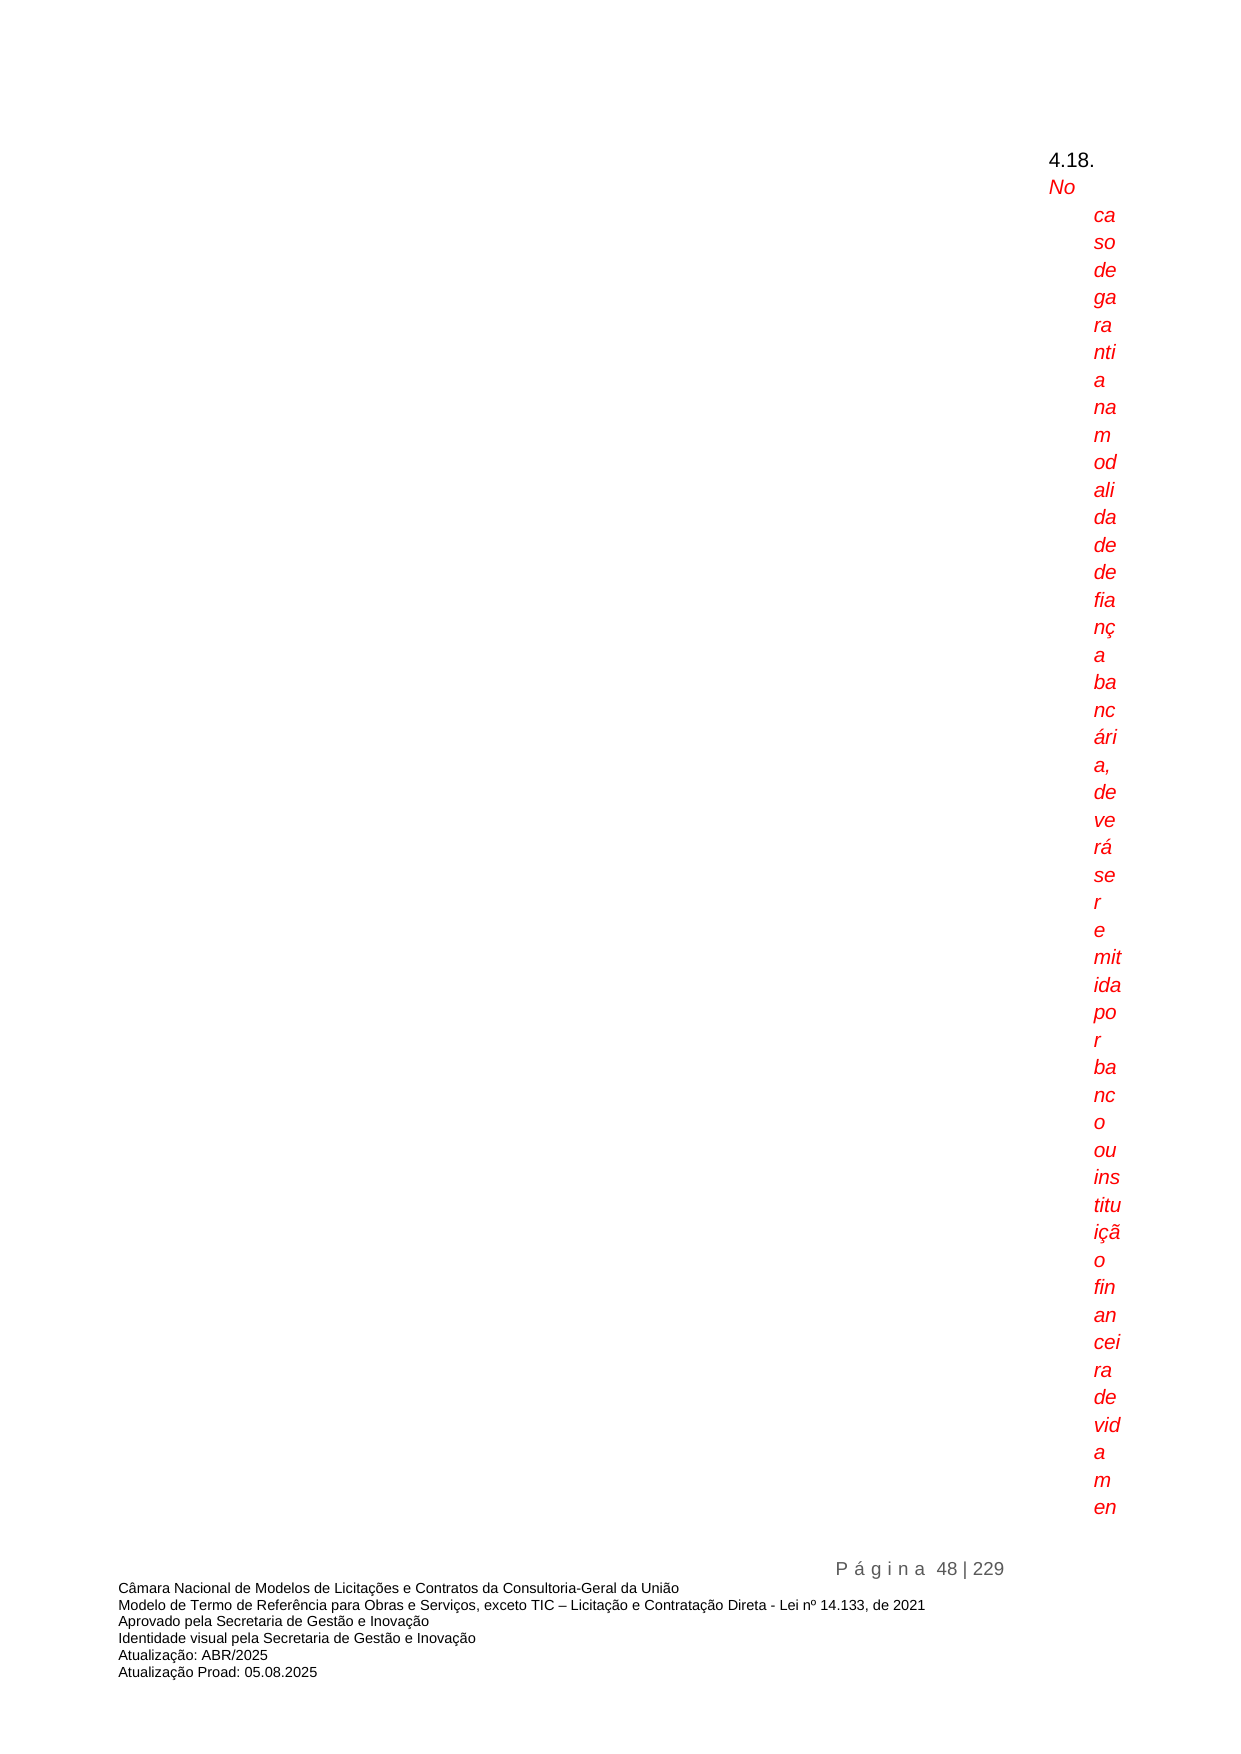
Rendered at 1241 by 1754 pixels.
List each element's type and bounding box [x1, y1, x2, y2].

text [1048, 148, 1122, 1519]
